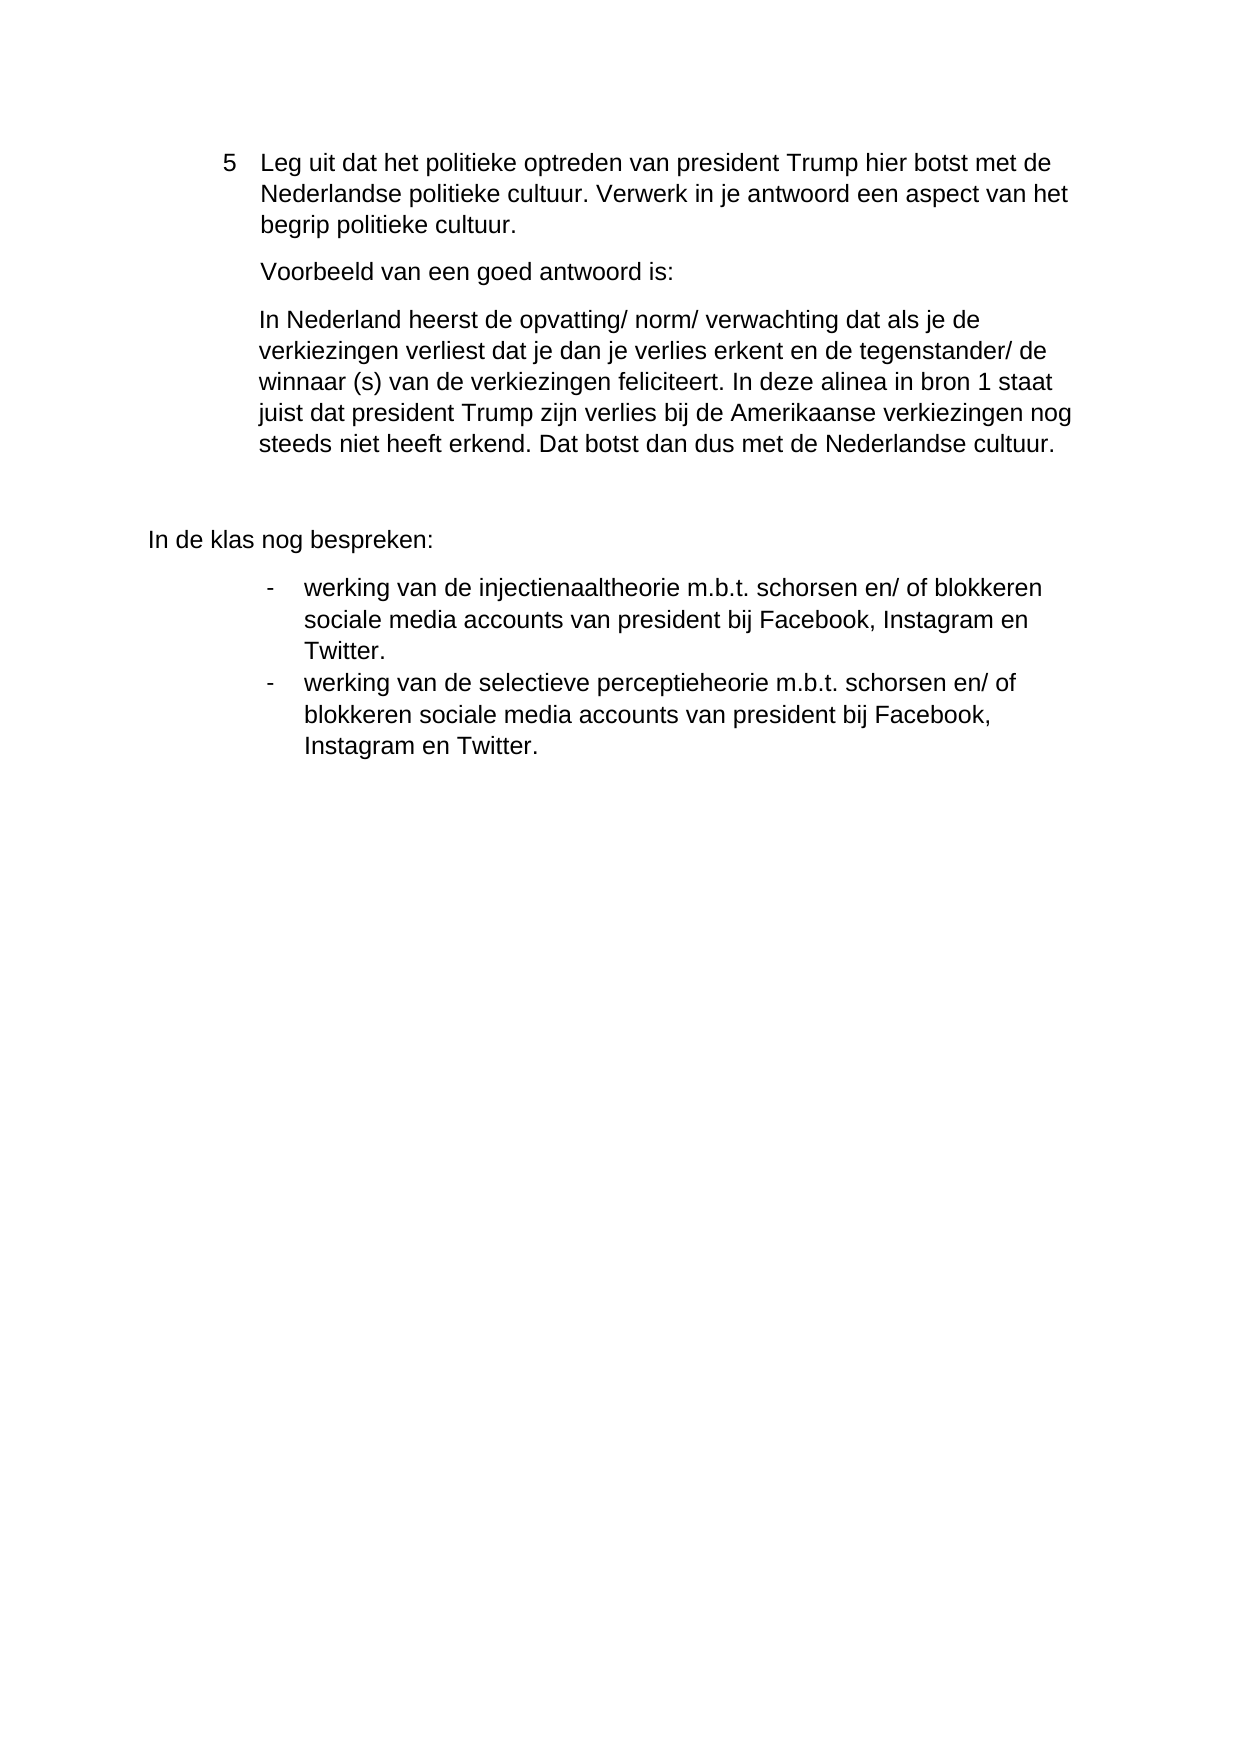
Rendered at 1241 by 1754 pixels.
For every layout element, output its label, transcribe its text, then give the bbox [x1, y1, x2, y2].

text Voorbeeld van een goed antwoord is: [260, 257, 1093, 286]
list werking van de injectienaaltheorie m.b.t. schorsen en/ of blokkeren sociale media accounts van president bij Facebook, Instagram en Twitter. [266, 572, 1093, 665]
list werking van de selectieve perceptieheorie m.b.t. schorsen en/ of blokkeren sociale media accounts van president bij Facebook, Instagram en Twitter. [266, 667, 1093, 760]
text In Nederland heerst de opvatting/ norm/ verwachting dat als je de verkiezingen verliest dat je dan je verlies erkent en de tegenstander/ de winnaar (s) van de verkiezingen feliciteert. In deze alinea in bron 1 staat juist dat president Trump zijn verlies bij de Amerikaanse verkiezingen nog steeds niet heeft erkend. Dat botst dan dus met de Nederlandse cultuur. [258, 305, 1093, 458]
list Leg uit dat het politieke optreden van president Trump hier botst met de Nederlandse politieke cultuur. Verwerk in je antwoord een aspect van het begrip politieke cultuur. [223, 148, 1093, 238]
text In de klas nog bespreken: [148, 525, 1093, 553]
